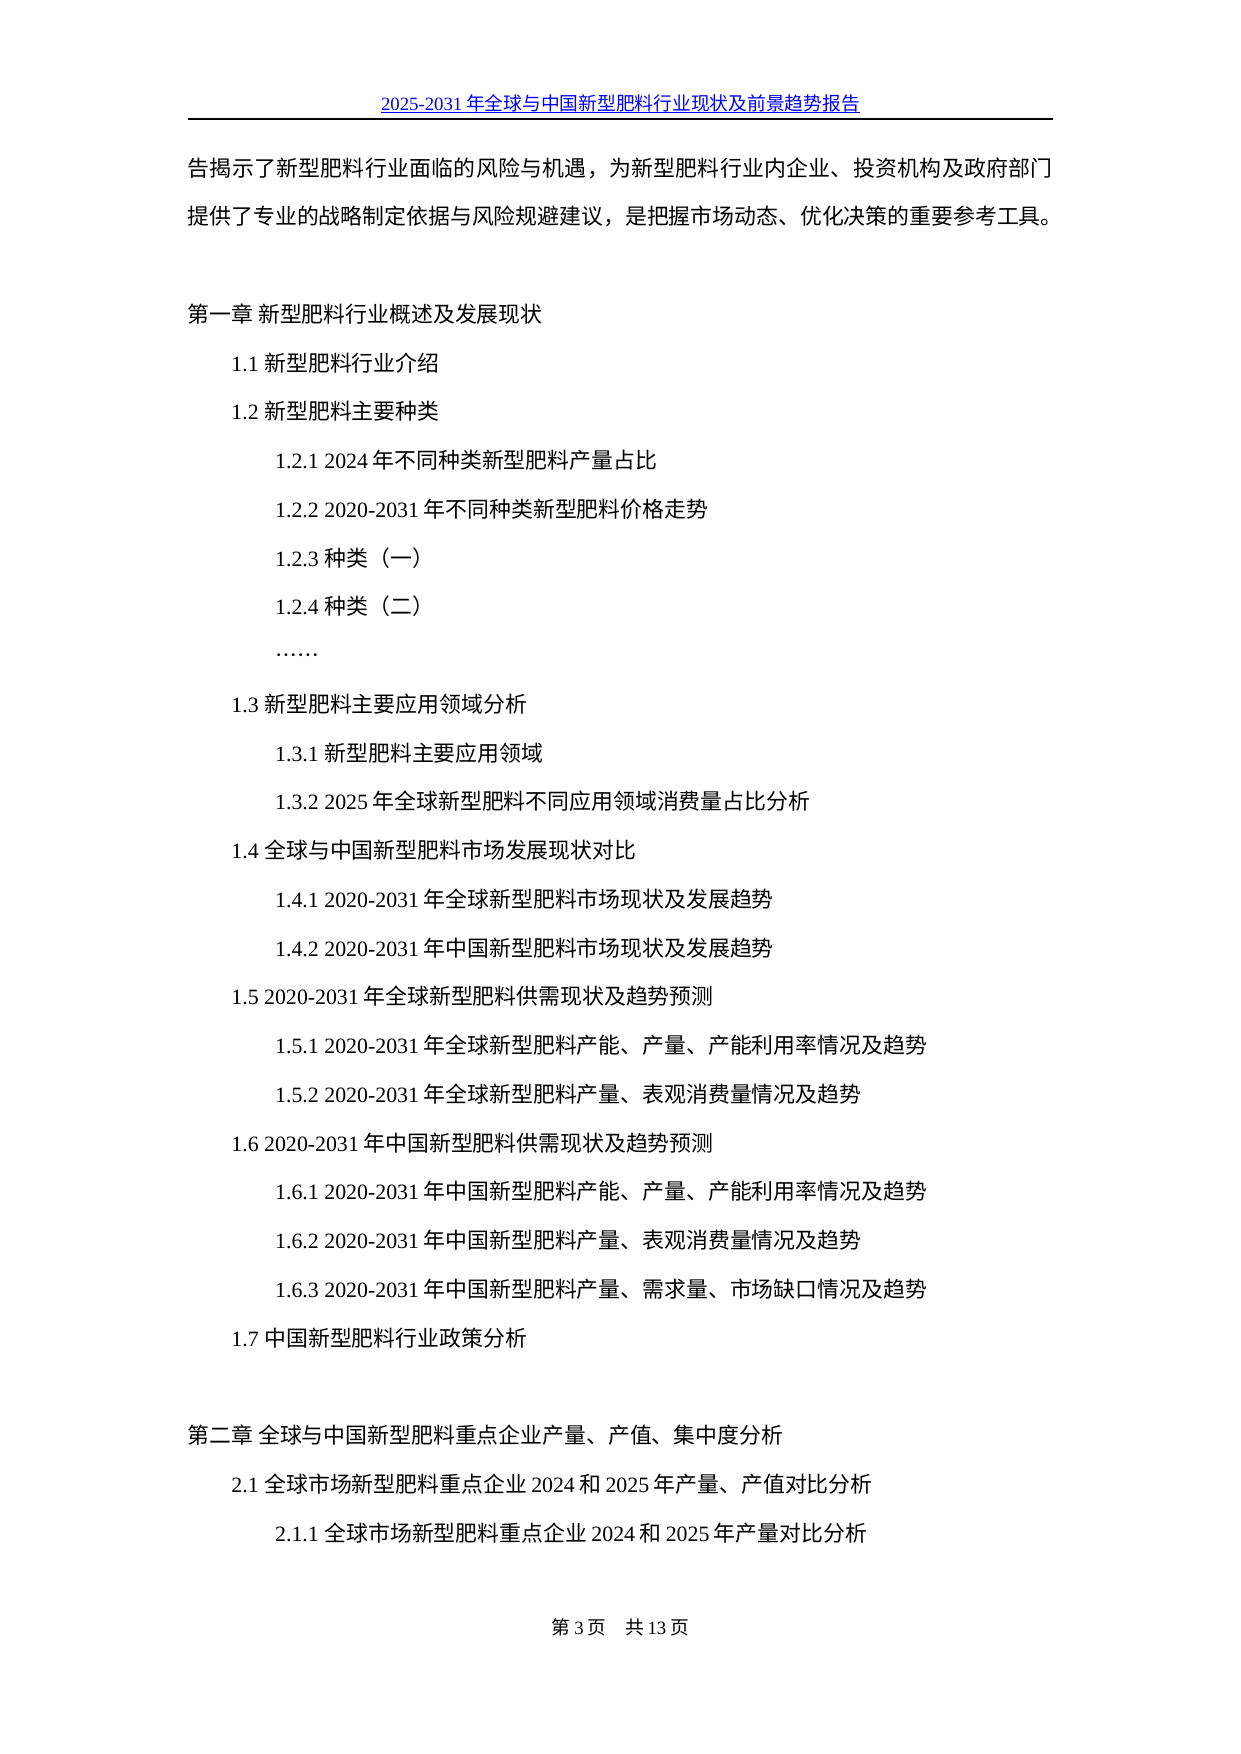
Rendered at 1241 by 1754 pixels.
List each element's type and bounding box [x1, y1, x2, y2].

text [187, 150, 1053, 1548]
